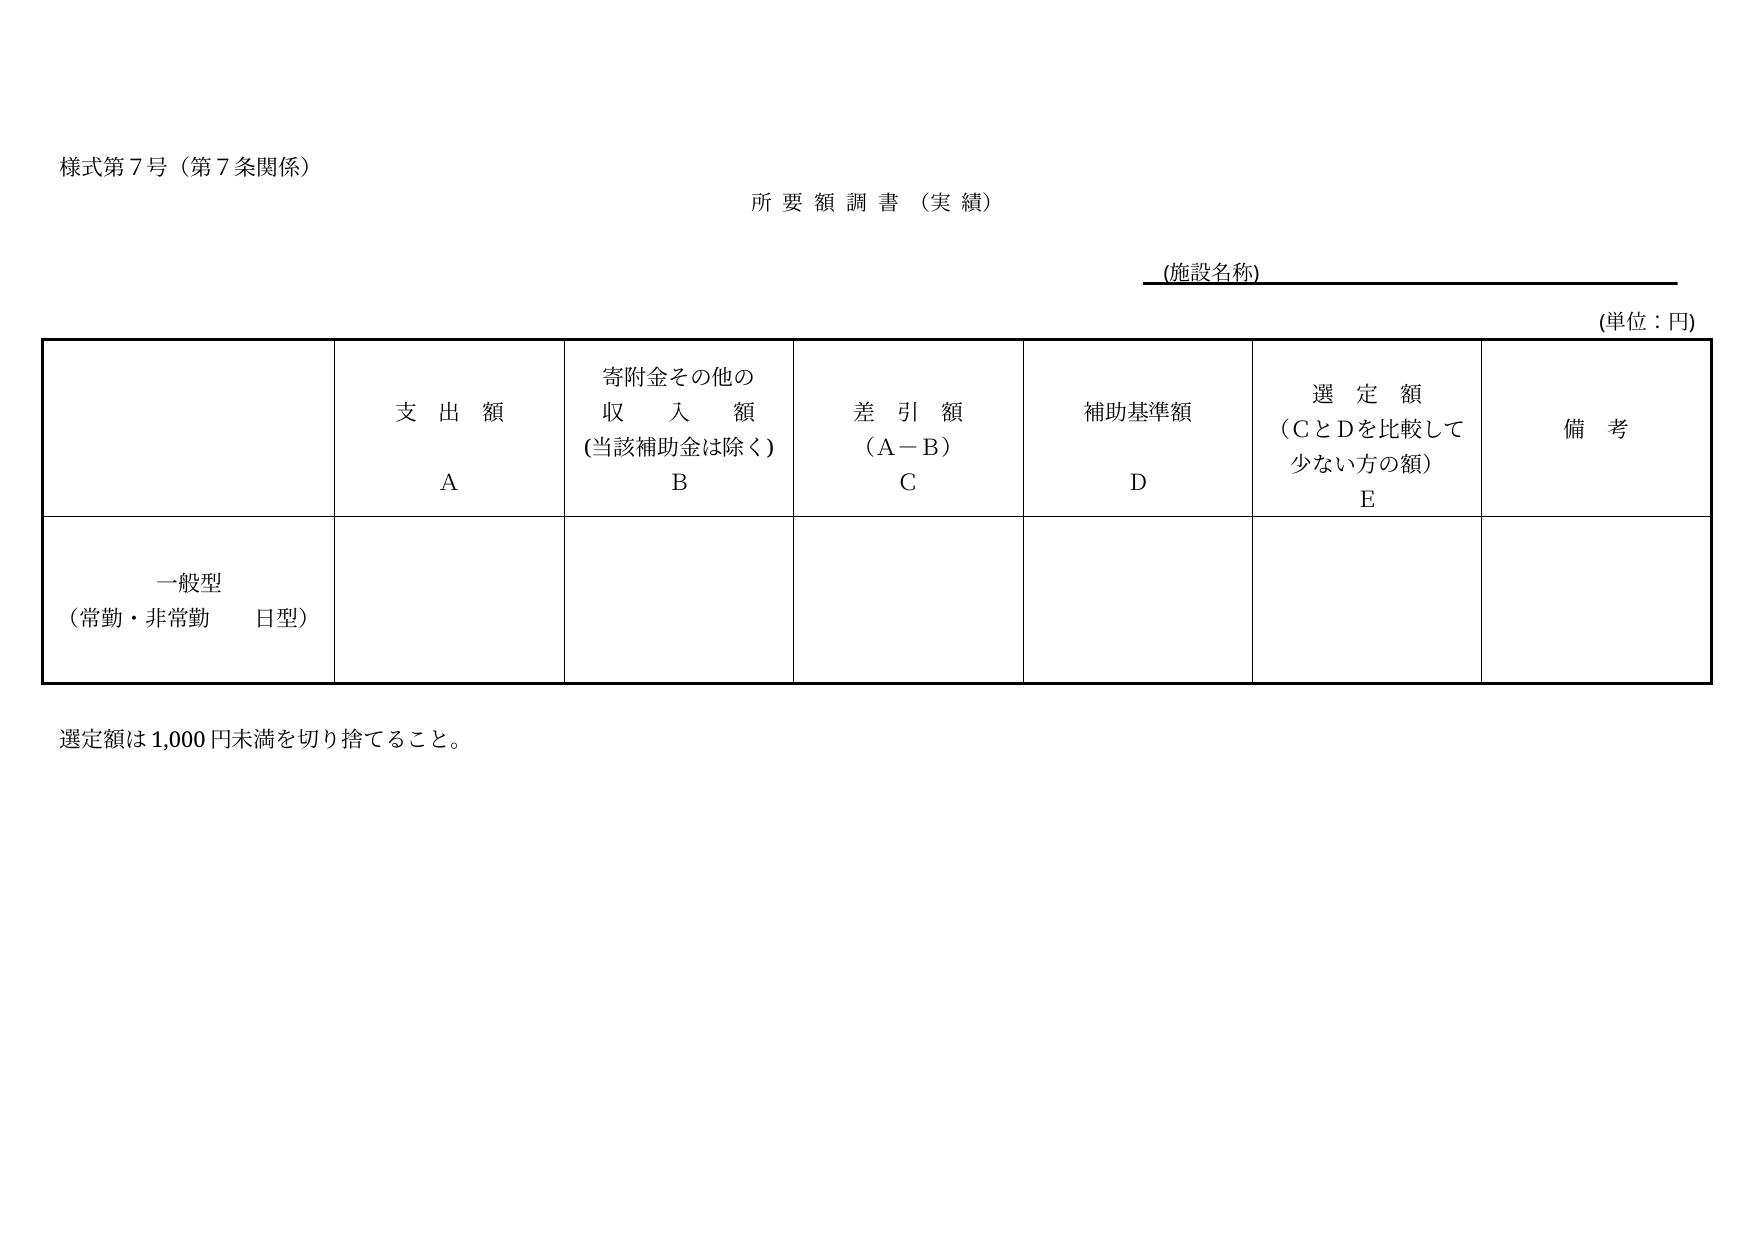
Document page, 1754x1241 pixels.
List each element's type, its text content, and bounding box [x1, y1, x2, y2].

table_header 補助基準額 Ｄ [1024, 341, 1252, 516]
table_header [44, 341, 334, 516]
table_header 選 定 額 （ＣとＤを比較して少ない方の額） Ｅ [1253, 341, 1481, 516]
table_cell [565, 517, 793, 682]
table_header 差 引 額 （Ａ－Ｂ） Ｃ [794, 341, 1023, 516]
table_cell [794, 517, 1023, 682]
table_header 寄附金その他の 収 入 額 (当該補助金は除く) Ｂ [565, 341, 793, 516]
table_cell [1024, 517, 1252, 682]
text (単位：円) [59, 303, 1695, 338]
table_header 備 考 [1482, 341, 1710, 516]
text 所要額調書（実績） [59, 184, 1695, 219]
table_cell [1253, 517, 1481, 682]
text 様式第７号（第７条関係） [59, 149, 1695, 184]
table_cell [1482, 517, 1710, 682]
table_cell [335, 517, 564, 682]
table_cell 一般型 （常勤・非常勤 日型） [44, 517, 334, 682]
table_header 支 出 額 Ａ [335, 341, 564, 516]
text 選定額は1,000円未満を切り捨てること。 [59, 720, 1695, 755]
text (施設名称) [59, 254, 1694, 288]
